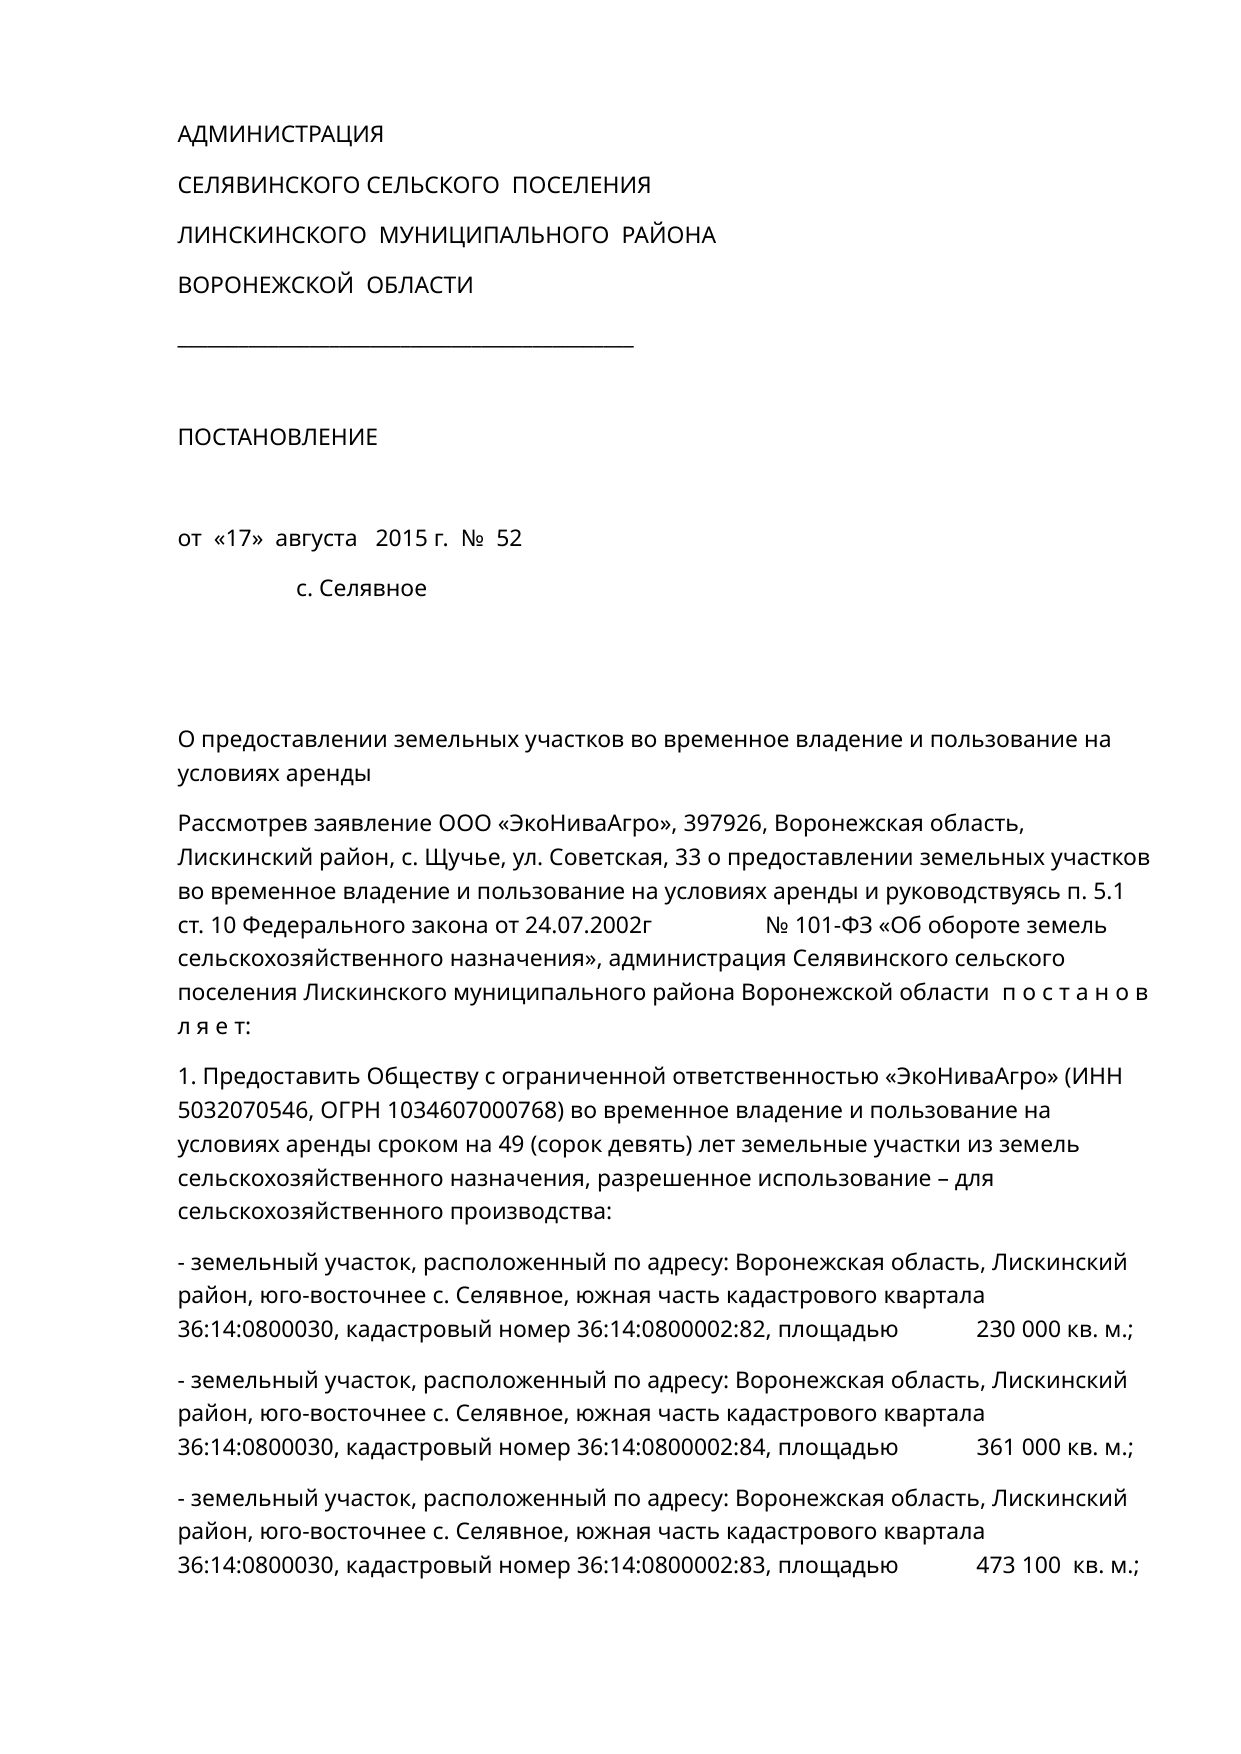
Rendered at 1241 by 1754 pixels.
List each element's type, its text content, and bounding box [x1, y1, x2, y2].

text - земельный участок, расположенный по адресу: Воронежская область, Лискинский район, юго-восточнее с. Селявное, южная часть кадастрового квартала 36:14:0800030, кадастровый номер 36:14:0800002:84, площадью 361 000 кв. м.; [177, 1363, 1152, 1462]
text от «17» августа 2015 г. № 52 [177, 521, 1152, 553]
text ЛИНСКИНСКОГО МУНИЦИПАЛЬНОГО РАЙОНА [177, 219, 1152, 250]
text - земельный участок, расположенный по адресу: Воронежская область, Лискинский район, юго-восточнее с. Селявное, южная часть кадастрового квартала 36:14:0800030, кадастровый номер 36:14:0800002:83, площадью 473 100 кв. м.; [177, 1481, 1152, 1580]
text ВОРОНЕЖСКОЙ ОБЛАСТИ [177, 269, 1152, 301]
text - земельный участок, расположенный по адресу: Воронежская область, Лискинский район, юго-восточнее с. Селявное, южная часть кадастрового квартала 36:14:0800030, кадастровый номер 36:14:0800002:82, площадью 230 000 кв. м.; [177, 1246, 1152, 1344]
text _____________________________________________ [177, 320, 1152, 351]
text АДМИНИСТРАЦИЯ [177, 118, 1152, 149]
text Рассмотрев заявление ООО «ЭкоНиваАгро», 397926, Воронежская область, Лискинский район, с. Щучье, ул. Советская, 33 о предоставлении земельных участков во временное владение и пользование на условиях аренды и руководствуясь п. 5.1 ст. 10 Федерального закона от 24.07.2002г № 101-ФЗ «Об обороте земель сельскохозяйственного назначения», администрация Селявинского сельского поселения Лискинского муниципального района Воронежской области п о с т а н о в л я е т: [177, 807, 1152, 1041]
text 1. Предоставить Обществу с ограниченной ответственностью «ЭкоНиваАгро» (ИНН 5032070546, ОГРН 1034607000768) во временное владение и пользование на условиях аренды сроком на 49 (сорок девять) лет земельные участки из земель сельскохозяйственного назначения, разрешенное использование – для сельскохозяйственного производства: [177, 1060, 1152, 1226]
text О предоставлении земельных участков во временное владение и пользование на условиях аренды [177, 723, 1152, 788]
text СЕЛЯВИНСКОГО СЕЛЬСКОГО ПОСЕЛЕНИЯ [177, 168, 1152, 200]
text ПОСТАНОВЛЕНИЕ [177, 421, 1152, 452]
text с. Селявное [177, 572, 1152, 603]
